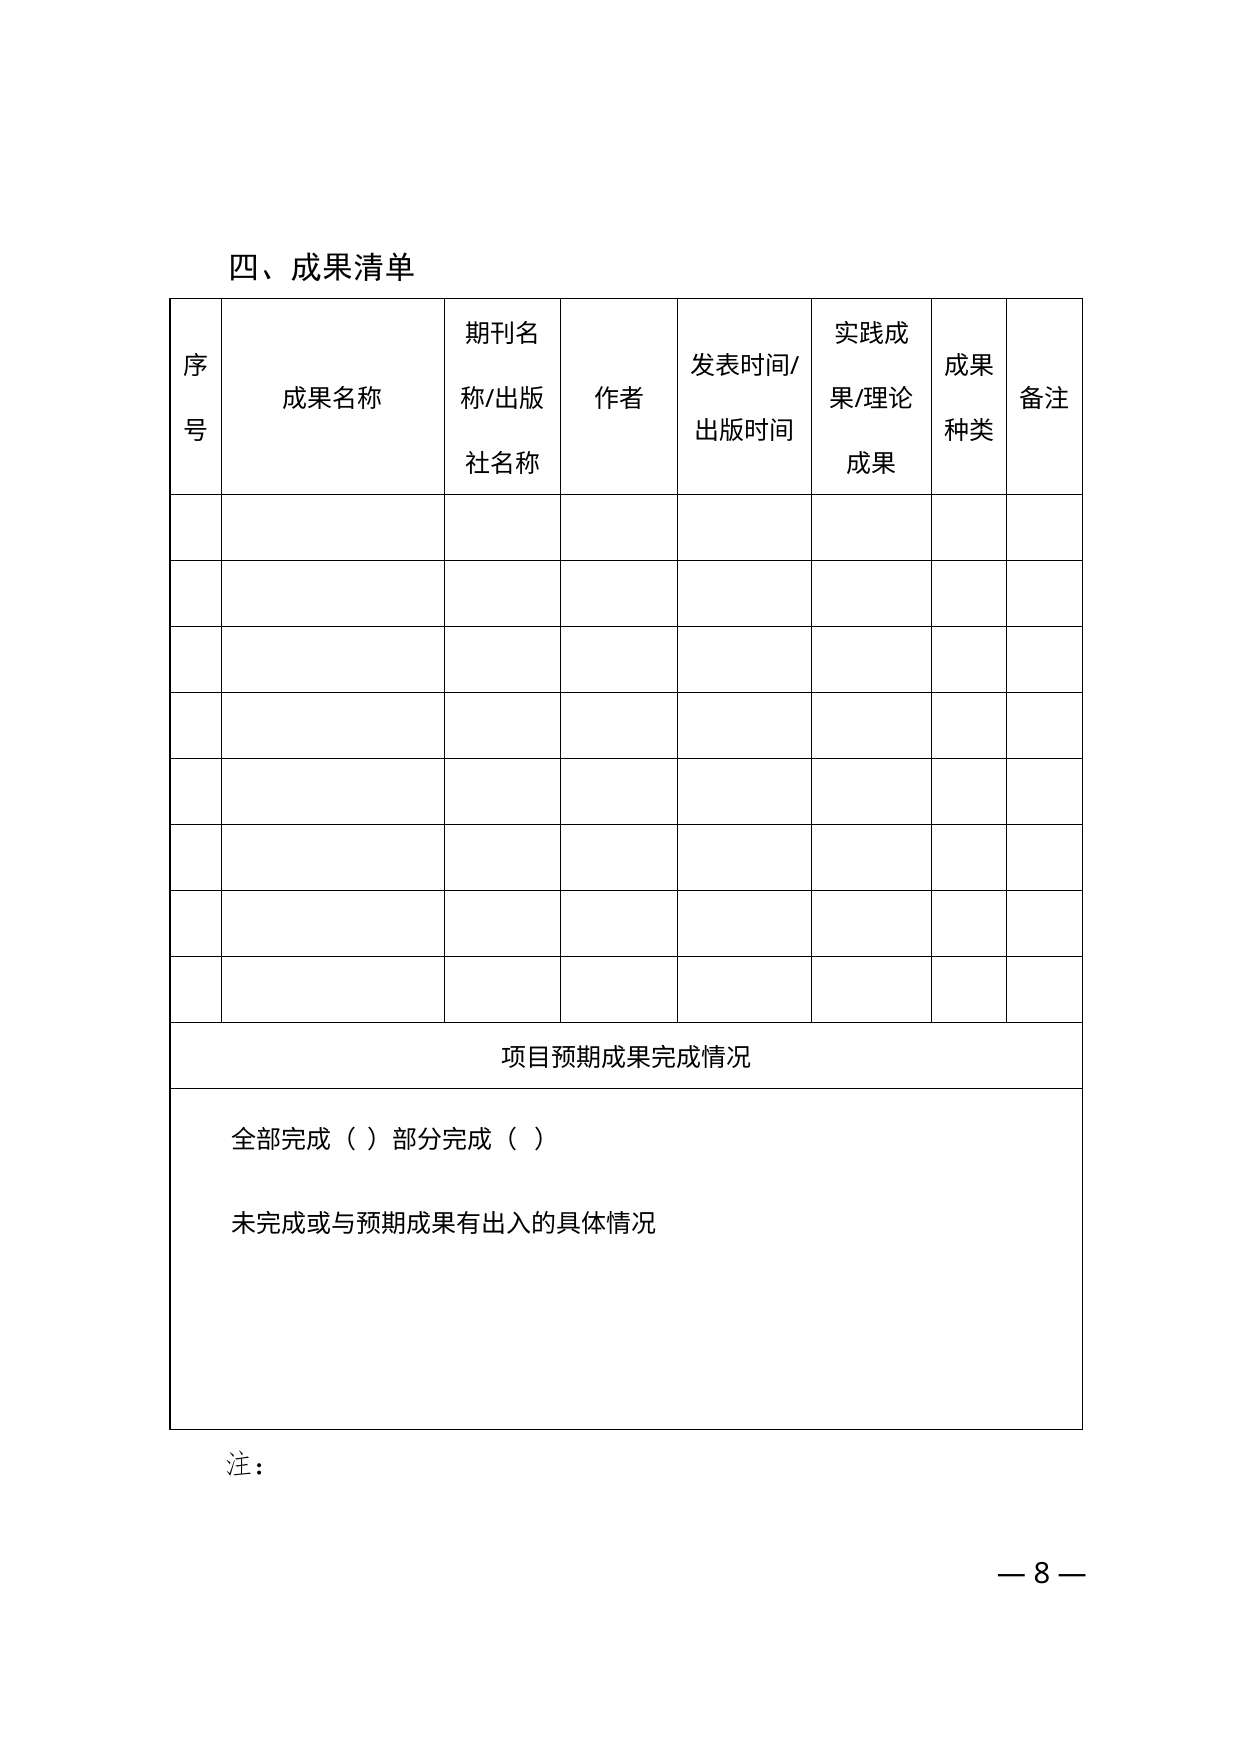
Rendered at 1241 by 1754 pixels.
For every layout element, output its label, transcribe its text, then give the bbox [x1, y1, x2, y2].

table_header 期刊名称/出版社名称 [445, 299, 560, 494]
table_cell [445, 561, 560, 626]
table_cell [445, 693, 560, 758]
table_cell [561, 561, 677, 626]
table_cell [561, 627, 677, 692]
table_header 备注 [1007, 299, 1082, 494]
table_cell [932, 693, 1006, 758]
table_cell [445, 891, 560, 956]
table_header 成果名称 [222, 299, 444, 494]
table_cell [1007, 693, 1082, 758]
table_header 序号 [171, 299, 221, 494]
table_cell [678, 891, 811, 956]
table_cell [932, 891, 1006, 956]
table_cell [561, 825, 677, 890]
table_cell [678, 693, 811, 758]
table_cell [1007, 891, 1082, 956]
table_cell [171, 759, 221, 824]
table_cell [171, 891, 221, 956]
table_cell [812, 825, 931, 890]
table_cell [1007, 759, 1082, 824]
table_cell [678, 957, 811, 1022]
table_cell [1007, 627, 1082, 692]
table_cell [1007, 495, 1082, 560]
table_cell [1007, 561, 1082, 626]
table_cell [222, 627, 444, 692]
table_cell [678, 561, 811, 626]
table_cell [1007, 957, 1082, 1022]
table_cell [222, 693, 444, 758]
table_cell [445, 759, 560, 824]
table_cell [812, 891, 931, 956]
table_header 作者 [561, 299, 677, 494]
table_cell [445, 495, 560, 560]
table_cell [678, 627, 811, 692]
table_cell [932, 627, 1006, 692]
table_cell [171, 825, 221, 890]
table_header 成果种类 [932, 299, 1006, 494]
text 四、成果清单 [165, 233, 1087, 298]
table_cell [812, 627, 931, 692]
text 注： [165, 1429, 1087, 1494]
table_header 发表时间/ 出版时间 [678, 299, 811, 494]
table_cell [222, 957, 444, 1022]
table_cell [932, 957, 1006, 1022]
table_cell [171, 627, 221, 692]
table_cell [812, 693, 931, 758]
table_cell [222, 825, 444, 890]
table_cell 项目预期成果完成情况 [171, 1023, 1082, 1088]
table_cell [812, 495, 931, 560]
table_cell [932, 825, 1006, 890]
table_cell [932, 759, 1006, 824]
table_cell [222, 495, 444, 560]
table_cell [171, 561, 221, 626]
table_cell [445, 627, 560, 692]
table_cell [171, 957, 221, 1022]
table_cell [812, 957, 931, 1022]
table_cell [812, 759, 931, 824]
table_cell [678, 759, 811, 824]
table_cell [561, 759, 677, 824]
table_cell [932, 561, 1006, 626]
table_cell [171, 693, 221, 758]
table_cell [561, 693, 677, 758]
table_cell [171, 495, 221, 560]
table_cell [445, 825, 560, 890]
table_cell [561, 495, 677, 560]
table_cell 全部完成（ ）部分完成（ ） 未完成或与预期成果有出入的具体情况 [171, 1089, 1082, 1428]
table_cell [222, 891, 444, 956]
table_cell [561, 891, 677, 956]
table_cell [1007, 825, 1082, 890]
table_header 实践成果/理论成果 [812, 299, 931, 494]
table_cell [561, 957, 677, 1022]
table_cell [222, 759, 444, 824]
table_cell [812, 561, 931, 626]
table_cell [445, 957, 560, 1022]
table_cell [222, 561, 444, 626]
table_cell [678, 495, 811, 560]
table_cell [932, 495, 1006, 560]
table_cell [678, 825, 811, 890]
